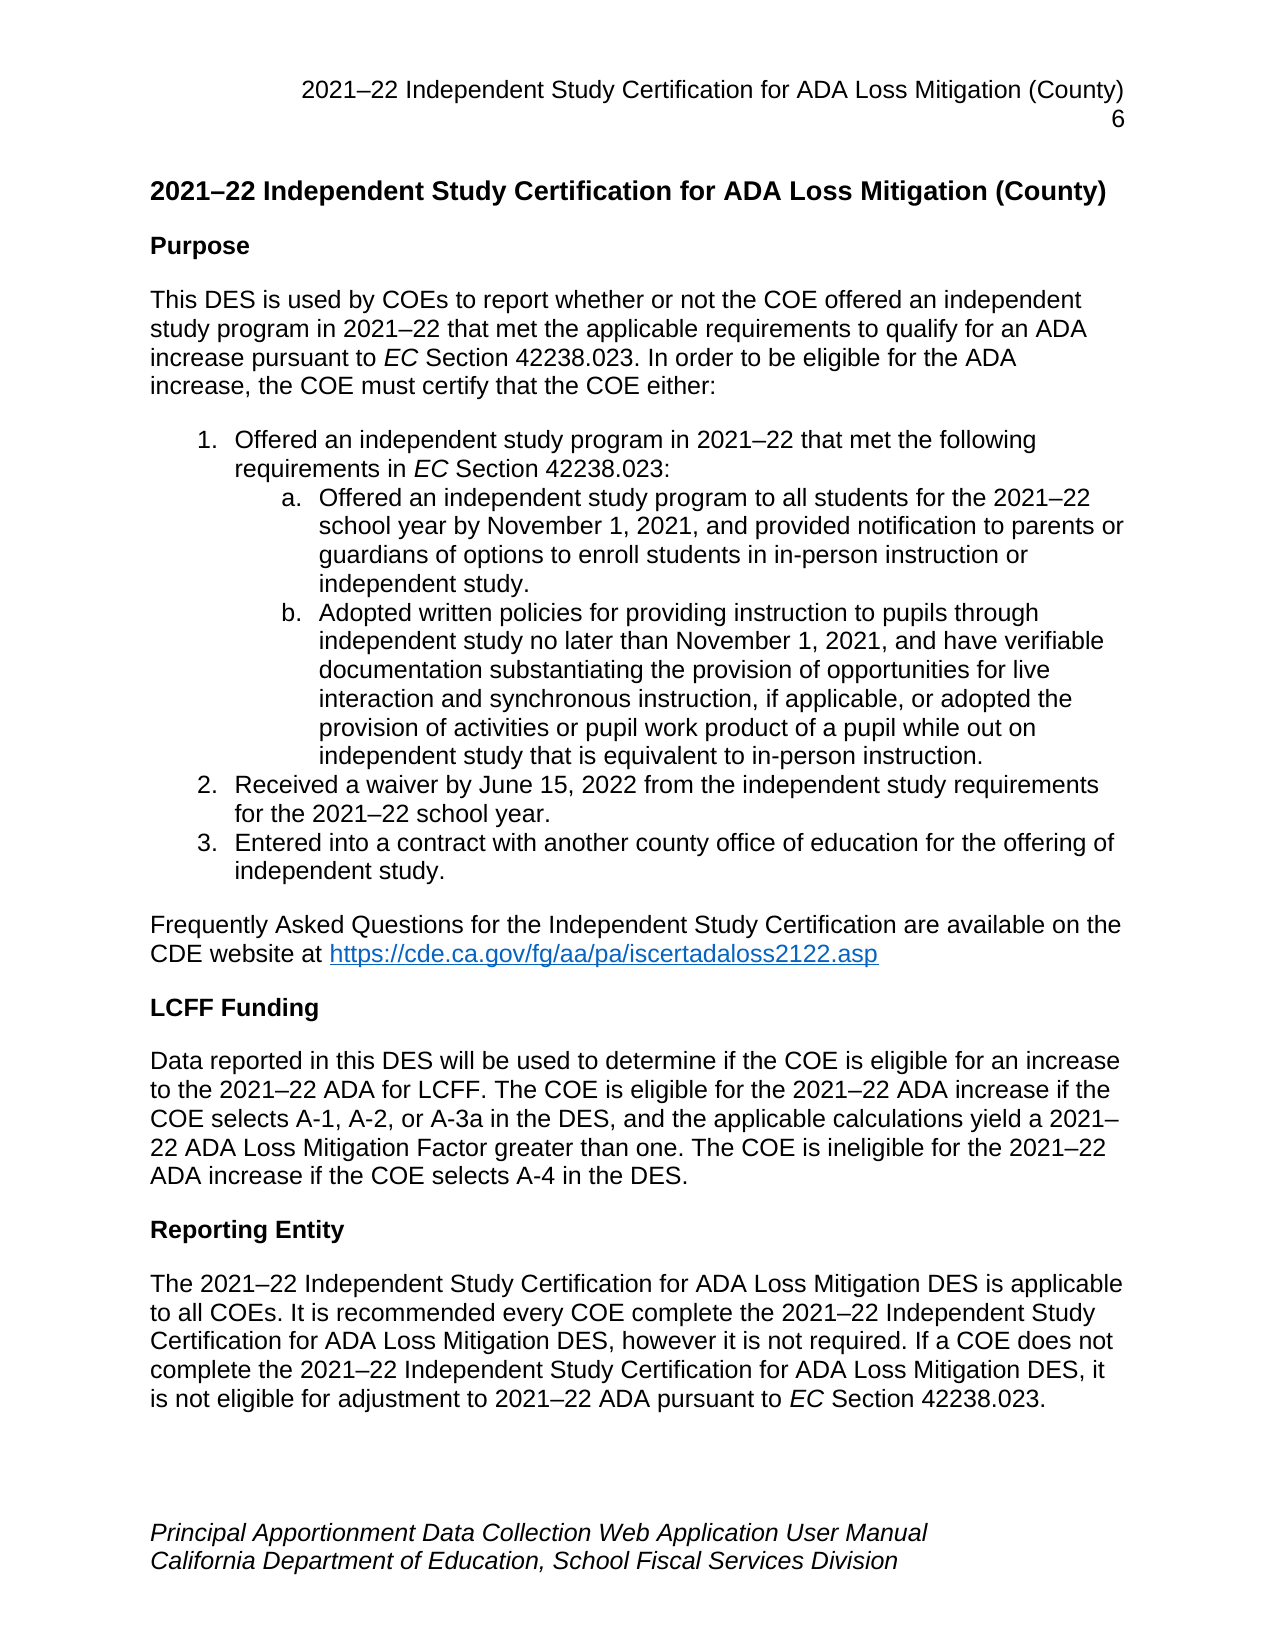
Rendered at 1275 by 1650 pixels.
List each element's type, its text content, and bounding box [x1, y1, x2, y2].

list Offered an independent study program in 2021–22 that met the following requirements in EC Section 42238.023: [197, 425, 1125, 482]
list Offered an independent study program to all students for the 2021–22 school year by November 1, 2021, and provided notification to parents or guardians of options to enroll students in in-person instruction or independent study. [281, 482, 1125, 597]
list Received a waiver by June 15, 2022 from the independent study requirements for the 2021–22 school year. [197, 770, 1125, 827]
list Entered into a contract with another county office of education for the offering of independent study. [197, 827, 1125, 885]
text Frequently Asked Questions for the Independent Study Certification are available on the CDE website at https://cde.ca.gov/fg/aa/pa/iscertadaloss2122.asp [150, 910, 1125, 967]
list Adopted written policies for providing instruction to pupils through independent study no later than November 1, 2021, and have verifiable documentation substantiating the provision of opportunities for live interaction and synchronous instruction, if applicable, or adopted the provision of activities or pupil work product of a pupil while out on independent study that is equivalent to in-person instruction. [281, 597, 1125, 770]
text This DES is used by COEs to report whether or not the COE offered an independent study program in 2021–22 that met the applicable requirements to qualify for an ADA increase pursuant to EC Section 42238.023. In order to be eligible for the ADA increase, the COE must certify that the COE either: [150, 285, 1125, 400]
subtitle 2021–22 Independent Study Certification for ADA Loss Mitigation (County) [150, 175, 1125, 206]
text The 2021–22 Independent Study Certification for ADA Loss Mitigation DES is applicable to all COEs. It is recommended every COE complete the 2021–22 Independent Study Certification for ADA Loss Mitigation DES, however it is not required. If a COE does not complete the 2021–22 Independent Study Certification for ADA Loss Mitigation DES, it is not eligible for adjustment to 2021–22 ADA pursuant to EC Section 42238.023. [150, 1269, 1125, 1412]
text Data reported in this DES will be used to determine if the COE is eligible for an increase to the 2021–22 ADA for LCFF. The COE is eligible for the 2021–22 ADA increase if the COE selects A-1, A-2, or A-3a in the DES, and the applicable calculations yield a 2021–22 ADA Loss Mitigation Factor greater than one. The COE is ineligible for the 2021–22 ADA increase if the COE selects A-4 in the DES. [150, 1046, 1125, 1190]
subtitle LCFF Funding [150, 992, 1125, 1021]
subtitle Reporting Entity [150, 1215, 1125, 1244]
subtitle Purpose [150, 231, 1125, 260]
